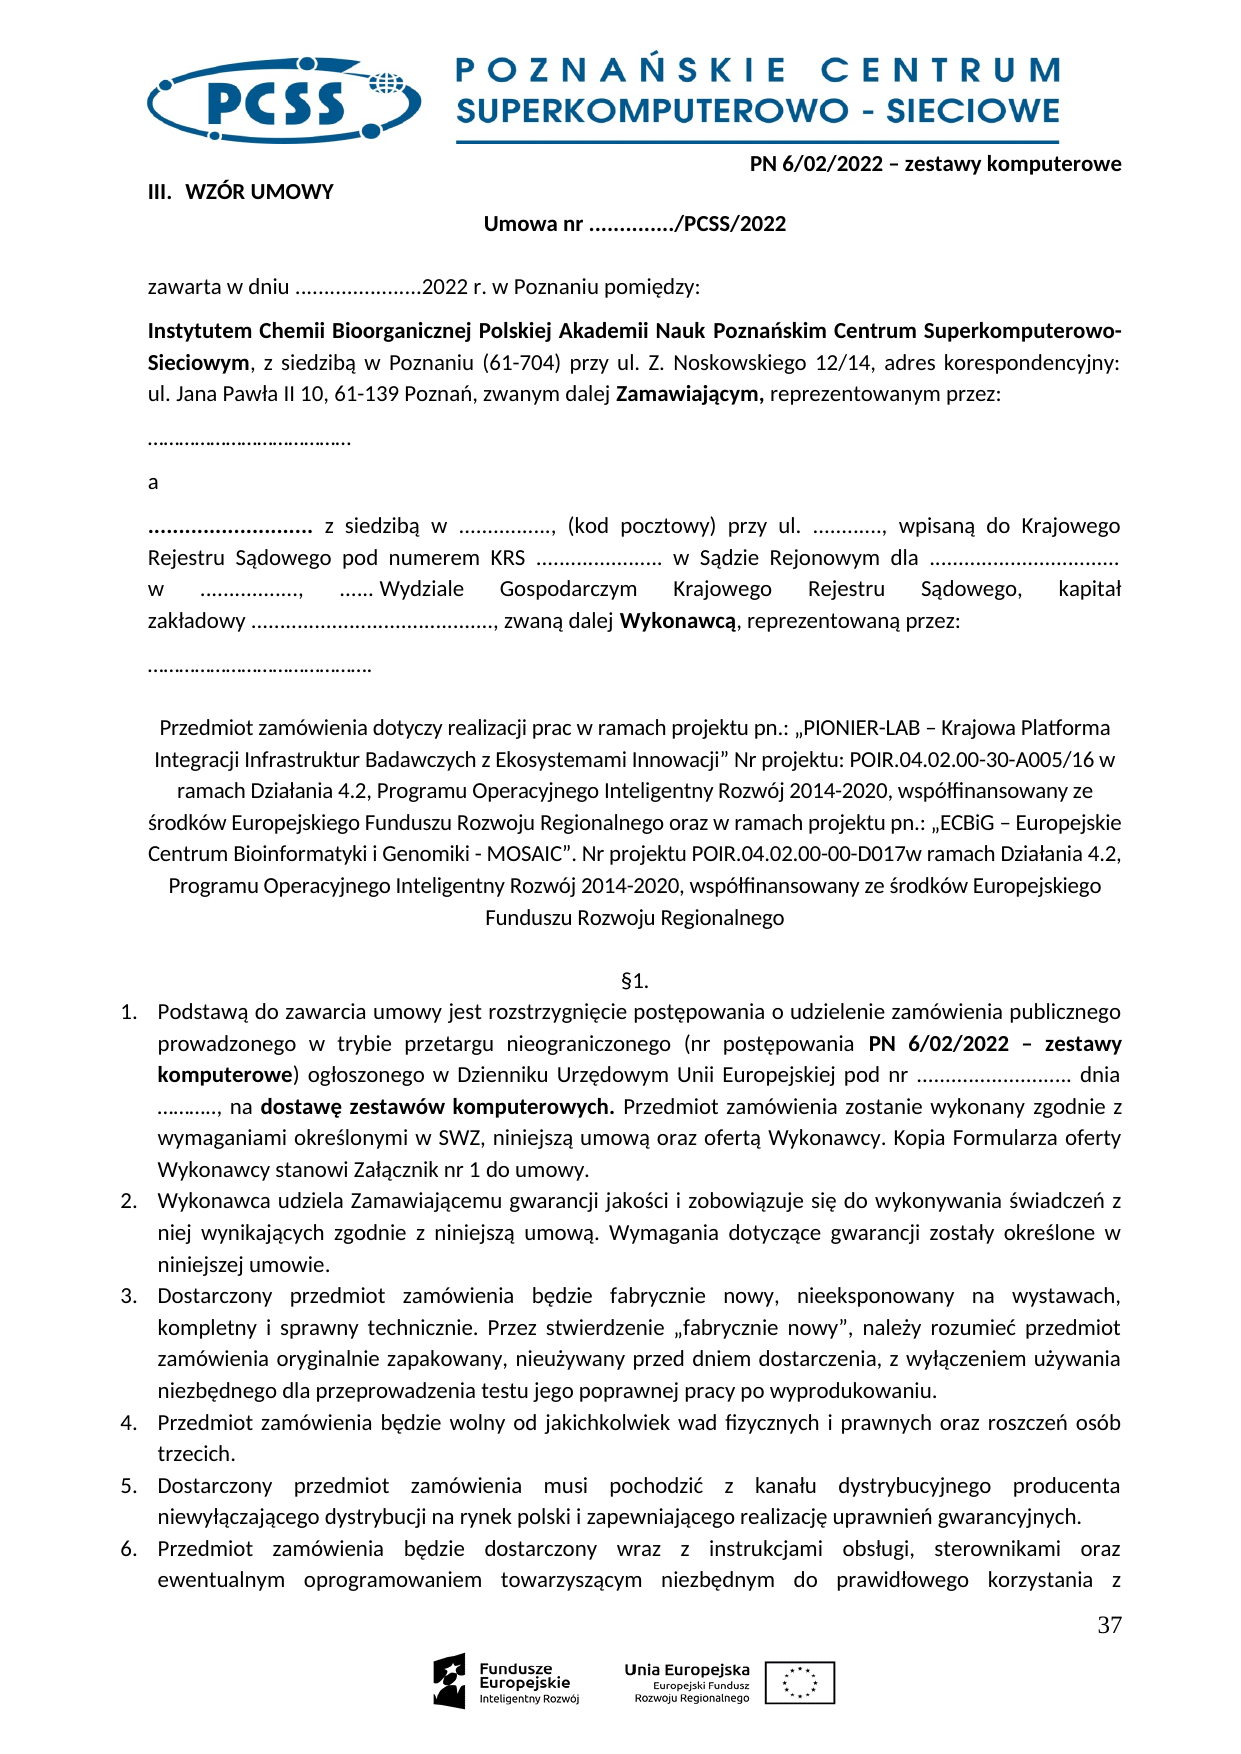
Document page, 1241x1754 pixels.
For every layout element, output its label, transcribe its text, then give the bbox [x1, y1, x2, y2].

text Instytutem Chemii Bioorganicznej Polskiej Akademii Nauk Poznańskim Centrum Superkomputerowo-Sieciowym, z siedzibą w Poznaniu (61-704) przy ul. Z. Noskowskiego 12/14, adres korespondencyjny: ul. Jana Pawła II 10, 61-139 Poznań, zwanym dalej Zamawiającym, reprezentowanym przez: [148, 316, 1122, 407]
list Przedmiot zamówienia będzie wolny od jakichkolwiek wad fizycznych i prawnych oraz roszczeń osób trzecich. [120, 1408, 1122, 1467]
text §1. [148, 966, 1122, 994]
text ........................... z siedzibą w ................, (kod pocztowy) przy ul. ............, wpisaną do Krajowego Rejestru Sądowego pod numerem KRS ...................... w Sądzie Rejonowym dla ................................. w ................., ...... Wydziale Gospodarczym Krajowego Rejestru Sądowego, kapitał zakładowy .........................................., zwaną dalej Wykonawcą, reprezentowaną przez: [148, 511, 1122, 634]
text ……………………………………. [148, 650, 1122, 678]
text a [148, 467, 1122, 495]
text zawarta w dniu ......................2022 r. w Poznaniu pomiędzy: [148, 272, 1122, 300]
picture [39, 0, 1166, 144]
picture [418, 1638, 852, 1723]
list Dostarczony przedmiot zamówienia musi pochodzić z kanału dystrybucyjnego producenta niewyłączającego dystrybucji na rynek polski i zapewniającego realizację uprawnień gwarancyjnych. [120, 1471, 1122, 1530]
text Przedmiot zamówienia dotyczy realizacji prac w ramach projektu pn.: „PIONIER-LAB – Krajowa Platforma Integracji Infrastruktur Badawczych z Ekosystemami Innowacji” Nr projektu: POIR.04.02.00-30-A005/16 w ramach Działania 4.2, Programu Operacyjnego Inteligentny Rozwój 2014-2020, współfinansowany ze środków Europejskiego Funduszu Rozwoju Regionalnego oraz w ramach projektu pn.: „ECBiG – Europejskie Centrum Bioinformatyki i Genomiki - MOSAIC”. Nr projektu POIR.04.02.00-00-D017w ramach Działania 4.2, Programu Operacyjnego Inteligentny Rozwój 2014-2020, współfinansowany ze środków Europejskiego Funduszu Rozwoju Regionalnego [148, 713, 1122, 931]
list Wykonawca udziela Zamawiającemu gwarancji jakości i zobowiązuje się do wykonywania świadczeń z niej wynikających zgodnie z niniejszą umową. Wymagania dotyczące gwarancji zostały określone w niniejszej umowie. [120, 1187, 1122, 1278]
list Dostarczony przedmiot zamówienia będzie fabrycznie nowy, nieeksponowany na wystawach, kompletny i sprawny technicznie. Przez stwierdzenie „fabrycznie nowy”, należy rozumieć przedmiot zamówienia oryginalnie zapakowany, nieużywany przed dniem dostarczenia, z wyłączeniem używania niezbędnego dla przeprowadzenia testu jego poprawnej pracy po wyprodukowaniu. [120, 1281, 1122, 1404]
text ………………………………… [148, 423, 1122, 451]
subtitle WZÓR UMOWY [148, 177, 1122, 205]
list Podstawą do zawarcia umowy jest rozstrzygnięcie postępowania o udzielenie zamówienia publicznego prowadzonego w trybie przetargu nieograniczonego (nr postępowania PN 6/02/2022 – zestawy komputerowe) ogłoszonego w Dzienniku Urzędowym Unii Europejskiej pod nr ........................... dnia ……….., na dostawę zestawów komputerowych. Przedmiot zamówienia zostanie wykonany zgodnie z wymaganiami określonymi w SWZ, niniejszą umową oraz ofertą Wykonawcy. Kopia Formularza oferty Wykonawcy stanowi Załącznik nr 1 do umowy. [120, 997, 1122, 1183]
text Umowa nr ............../PCSS/2022 [148, 209, 1122, 237]
